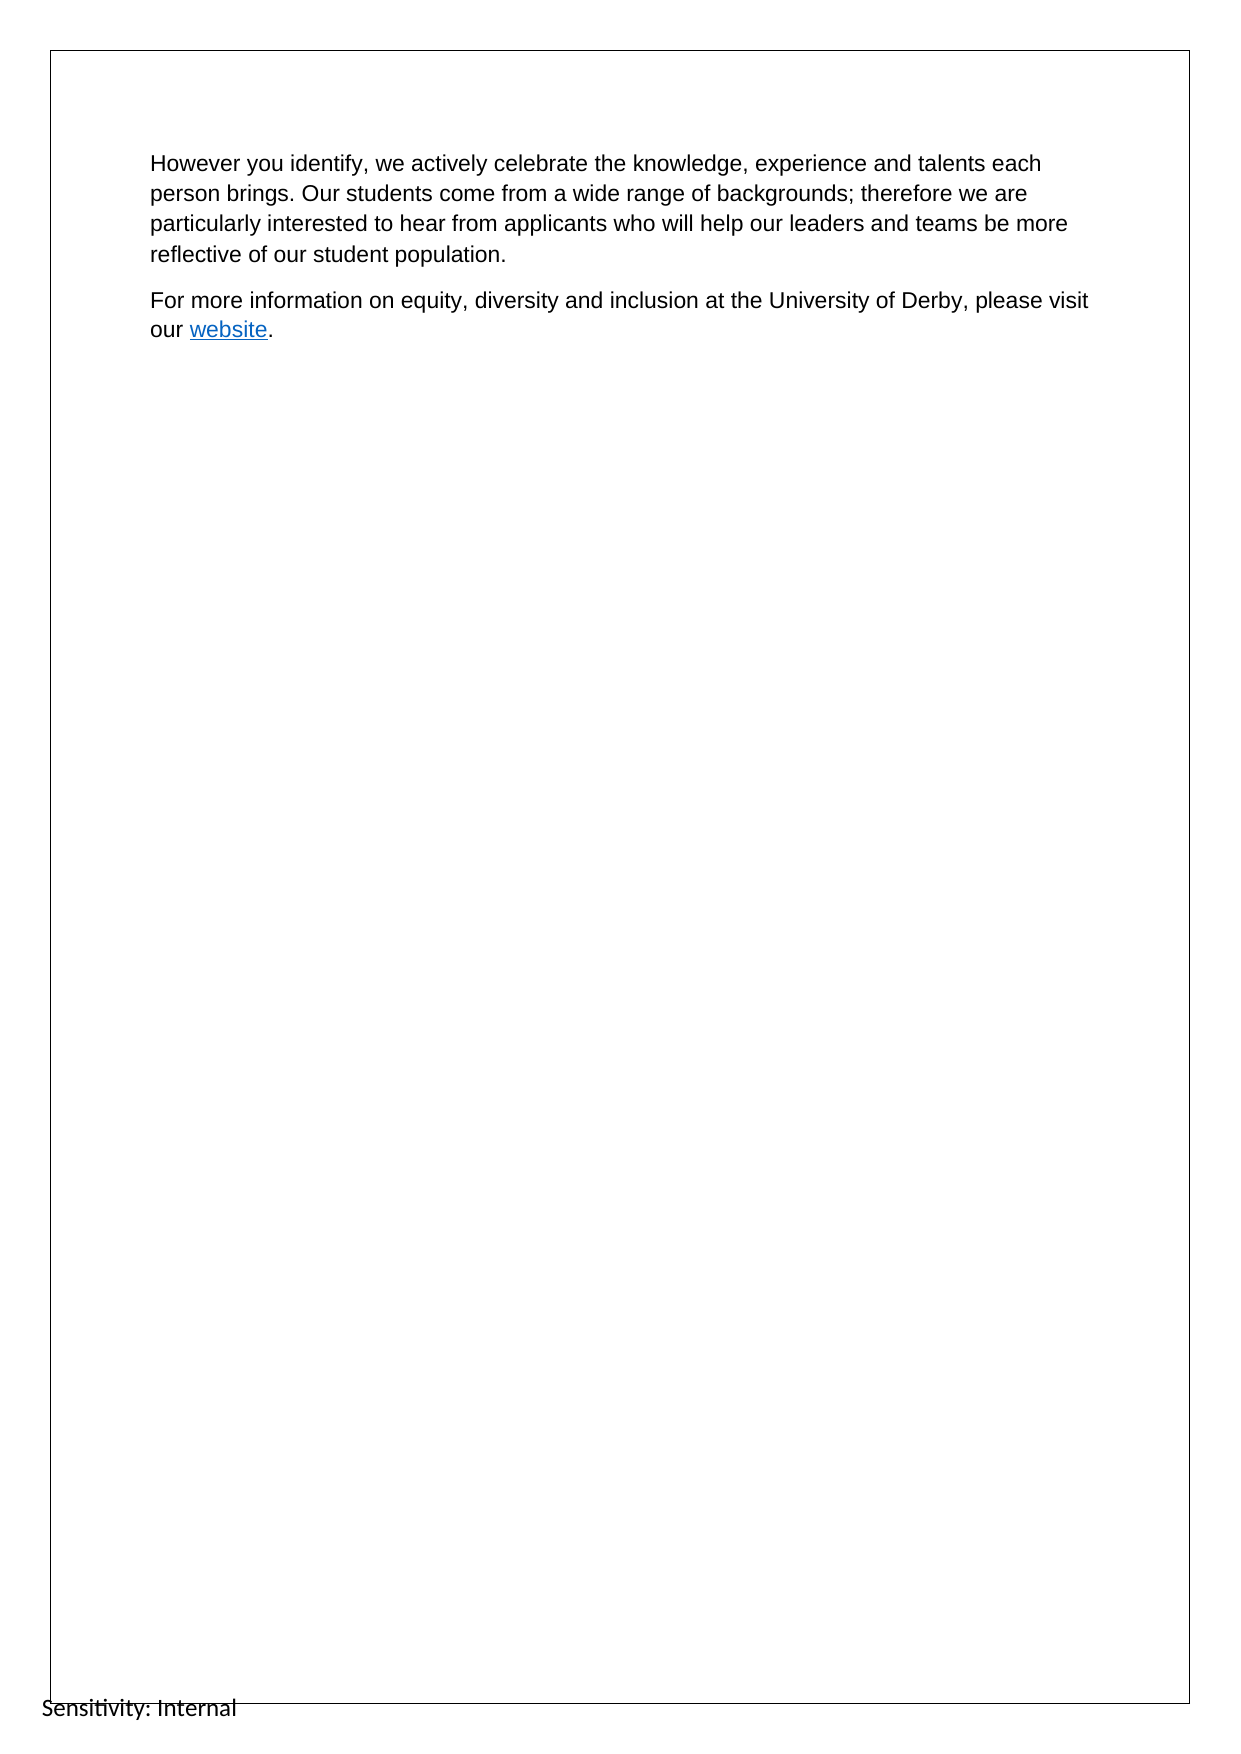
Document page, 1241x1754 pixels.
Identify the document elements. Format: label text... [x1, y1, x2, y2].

text However you identify, we actively celebrate the knowledge, experience and talents each person brings. Our students come from a wide range of backgrounds; therefore we are particularly interested to hear from applicants who will help our leaders and teams be more reflective of our student population. [150, 150, 1090, 267]
text For more information on equity, diversity and inclusion at the University of Derby, please visit our website. [150, 287, 1090, 342]
